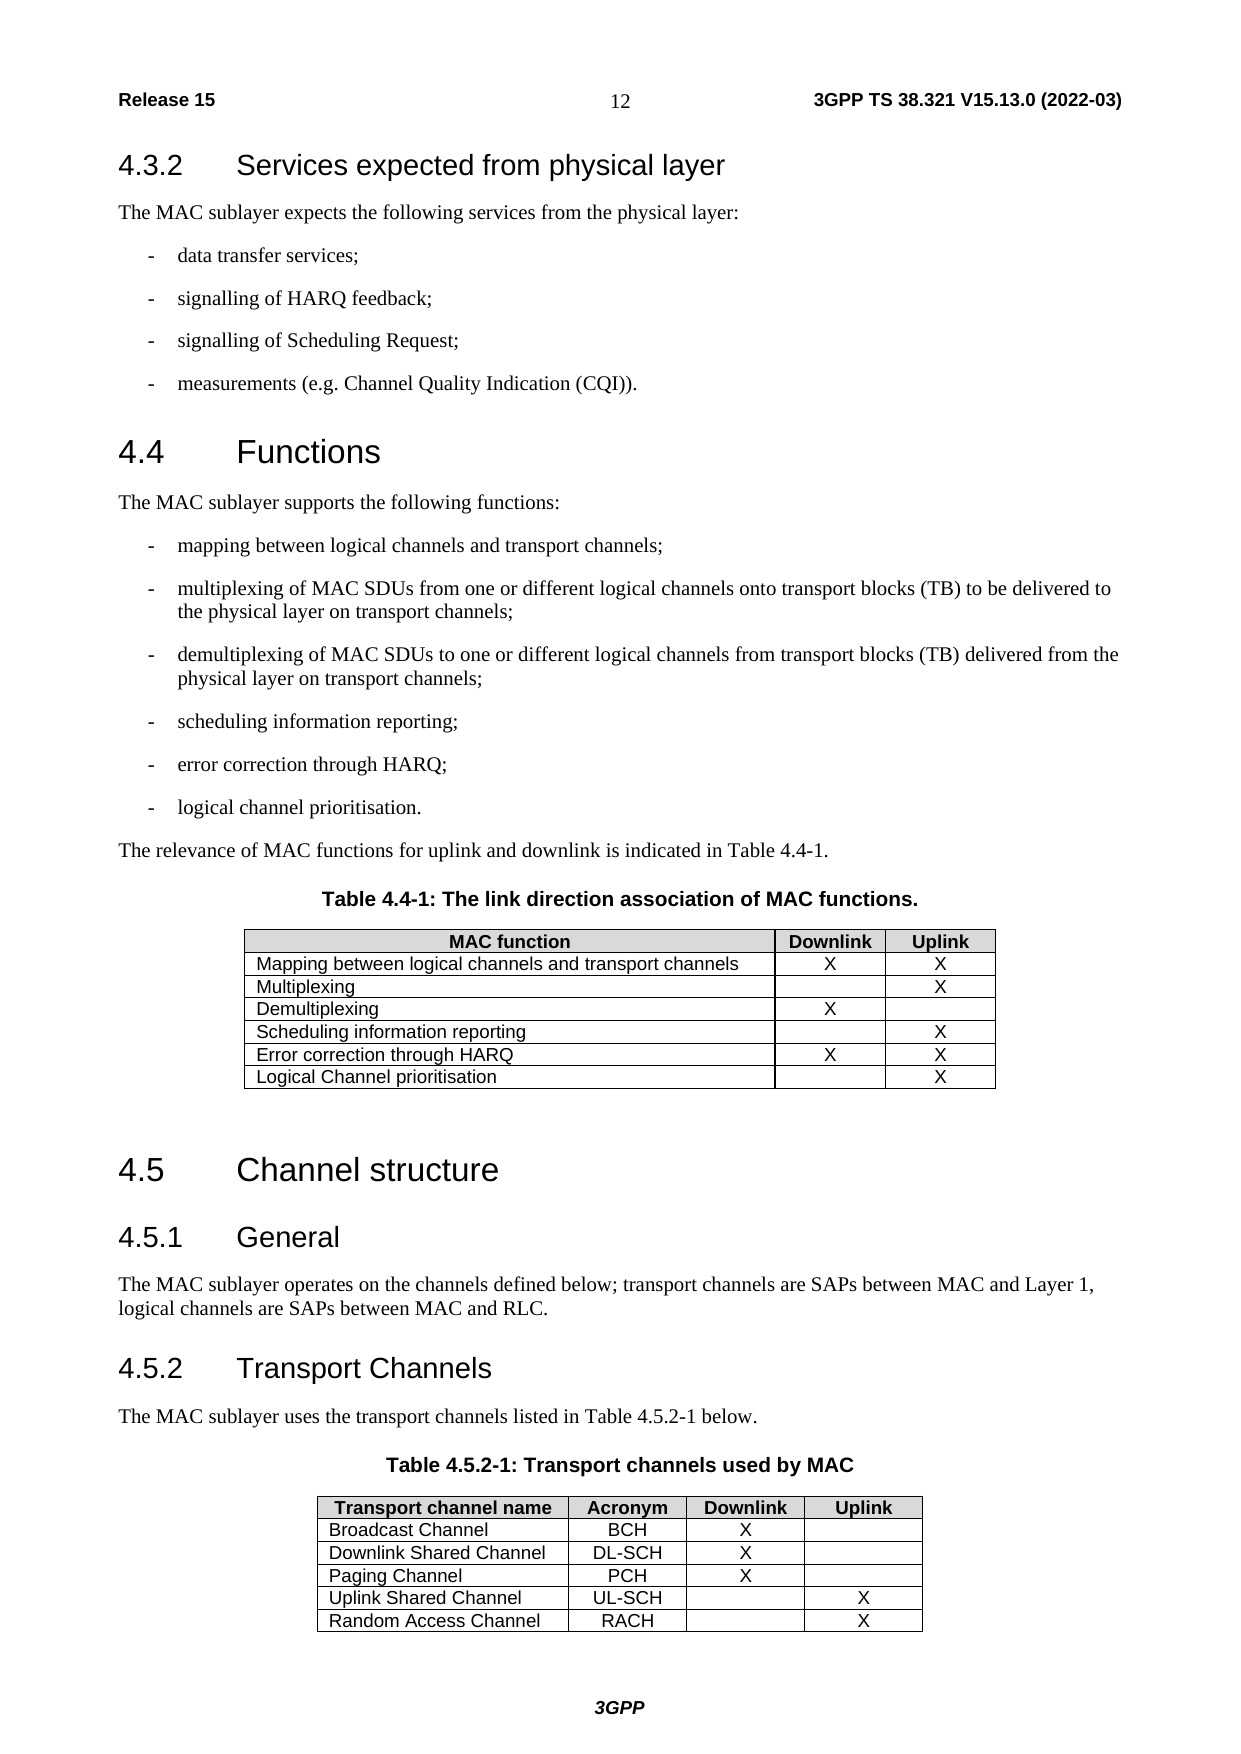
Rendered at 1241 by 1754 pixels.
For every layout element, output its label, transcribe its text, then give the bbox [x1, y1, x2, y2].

table_header Downlink [687, 1497, 804, 1518]
table_cell X [805, 1587, 922, 1609]
text - mapping between logical channels and transport channels; [148, 533, 1122, 557]
table_cell X [886, 976, 995, 997]
text Table 4.5.2-1: Transport channels used by MAC [118, 1453, 1122, 1477]
table_cell Scheduling information reporting [245, 1021, 774, 1042]
text The MAC sublayer supports the following functions: [118, 490, 1122, 514]
table_cell X [776, 998, 885, 1020]
table_cell [805, 1519, 922, 1541]
table_cell X [776, 953, 885, 974]
text - error correction through HARQ; [148, 752, 1122, 776]
subtitle 4.5.1 General [118, 1220, 1122, 1253]
table_cell Paging Channel [318, 1565, 568, 1586]
table_header Transport channel name [318, 1497, 568, 1518]
text The MAC sublayer operates on the channels defined below; transport channels are SAPs between MAC and Layer 1, logical channels are SAPs between MAC and RLC. [118, 1272, 1122, 1320]
table_cell [886, 998, 995, 1020]
table_cell Demultiplexing [245, 998, 774, 1020]
table_cell Mapping between logical channels and transport channels [245, 953, 774, 974]
table_cell [687, 1587, 804, 1609]
table_cell X [886, 1066, 995, 1088]
table_cell X [805, 1610, 922, 1631]
text - signalling of Scheduling Request; [148, 328, 1122, 352]
table_header Uplink [805, 1497, 922, 1518]
table_cell Uplink Shared Channel [318, 1587, 568, 1609]
table_cell BCH [569, 1519, 686, 1541]
table_cell RACH [569, 1610, 686, 1631]
subtitle 4.3.2 Services expected from physical layer [118, 147, 1122, 181]
text The MAC sublayer expects the following services from the physical layer: [118, 200, 1122, 224]
table_cell Logical Channel prioritisation [245, 1066, 774, 1088]
table_cell Random Access Channel [318, 1610, 568, 1631]
table_cell [776, 976, 885, 997]
text Table 4.4-1: The link direction association of MAC functions. [118, 887, 1122, 911]
text - measurements (e.g. Channel Quality Indication (CQI)). [148, 371, 1122, 395]
table_cell [776, 1021, 885, 1042]
table_cell Error correction through HARQ [245, 1044, 774, 1065]
subtitle 4.4 Functions [118, 433, 1122, 471]
text The MAC sublayer uses the transport channels listed in Table 4.5.2-1 below. [118, 1404, 1122, 1428]
table_cell UL-SCH [569, 1587, 686, 1609]
text - signalling of HARQ feedback; [148, 285, 1122, 309]
text - logical channel prioritisation. [148, 795, 1122, 819]
text - data transfer services; [148, 243, 1122, 267]
table_cell X [886, 953, 995, 974]
table_cell DL-SCH [569, 1542, 686, 1563]
table_cell Multiplexing [245, 976, 774, 997]
table_cell X [687, 1542, 804, 1563]
text - multiplexing of MAC SDUs from one or different logical channels onto transport blocks (TB) to be delivered to the physical layer on transport channels; [148, 575, 1122, 623]
subtitle 4.5.2 Transport Channels [118, 1352, 1122, 1385]
table_cell X [886, 1044, 995, 1065]
table_cell [687, 1610, 804, 1631]
table_cell X [776, 1044, 885, 1065]
table_cell X [687, 1565, 804, 1586]
table_cell X [886, 1021, 995, 1042]
table_header MAC function [245, 930, 774, 952]
table_header Downlink [776, 930, 885, 952]
text - demultiplexing of MAC SDUs to one or different logical channels from transport blocks (TB) delivered from the physical layer on transport channels; [148, 642, 1122, 690]
table_cell Downlink Shared Channel [318, 1542, 568, 1563]
table_header Uplink [886, 930, 995, 952]
table_cell [776, 1066, 885, 1088]
table_cell X [687, 1519, 804, 1541]
table_cell [805, 1542, 922, 1563]
text - scheduling information reporting; [148, 709, 1122, 733]
table_cell PCH [569, 1565, 686, 1586]
subtitle 4.5 Channel structure [118, 1150, 1122, 1189]
text The relevance of MAC functions for uplink and downlink is indicated in Table 4.4-1. [118, 838, 1122, 862]
table_cell Broadcast Channel [318, 1519, 568, 1541]
table_cell [805, 1565, 922, 1586]
table_header Acronym [569, 1497, 686, 1518]
